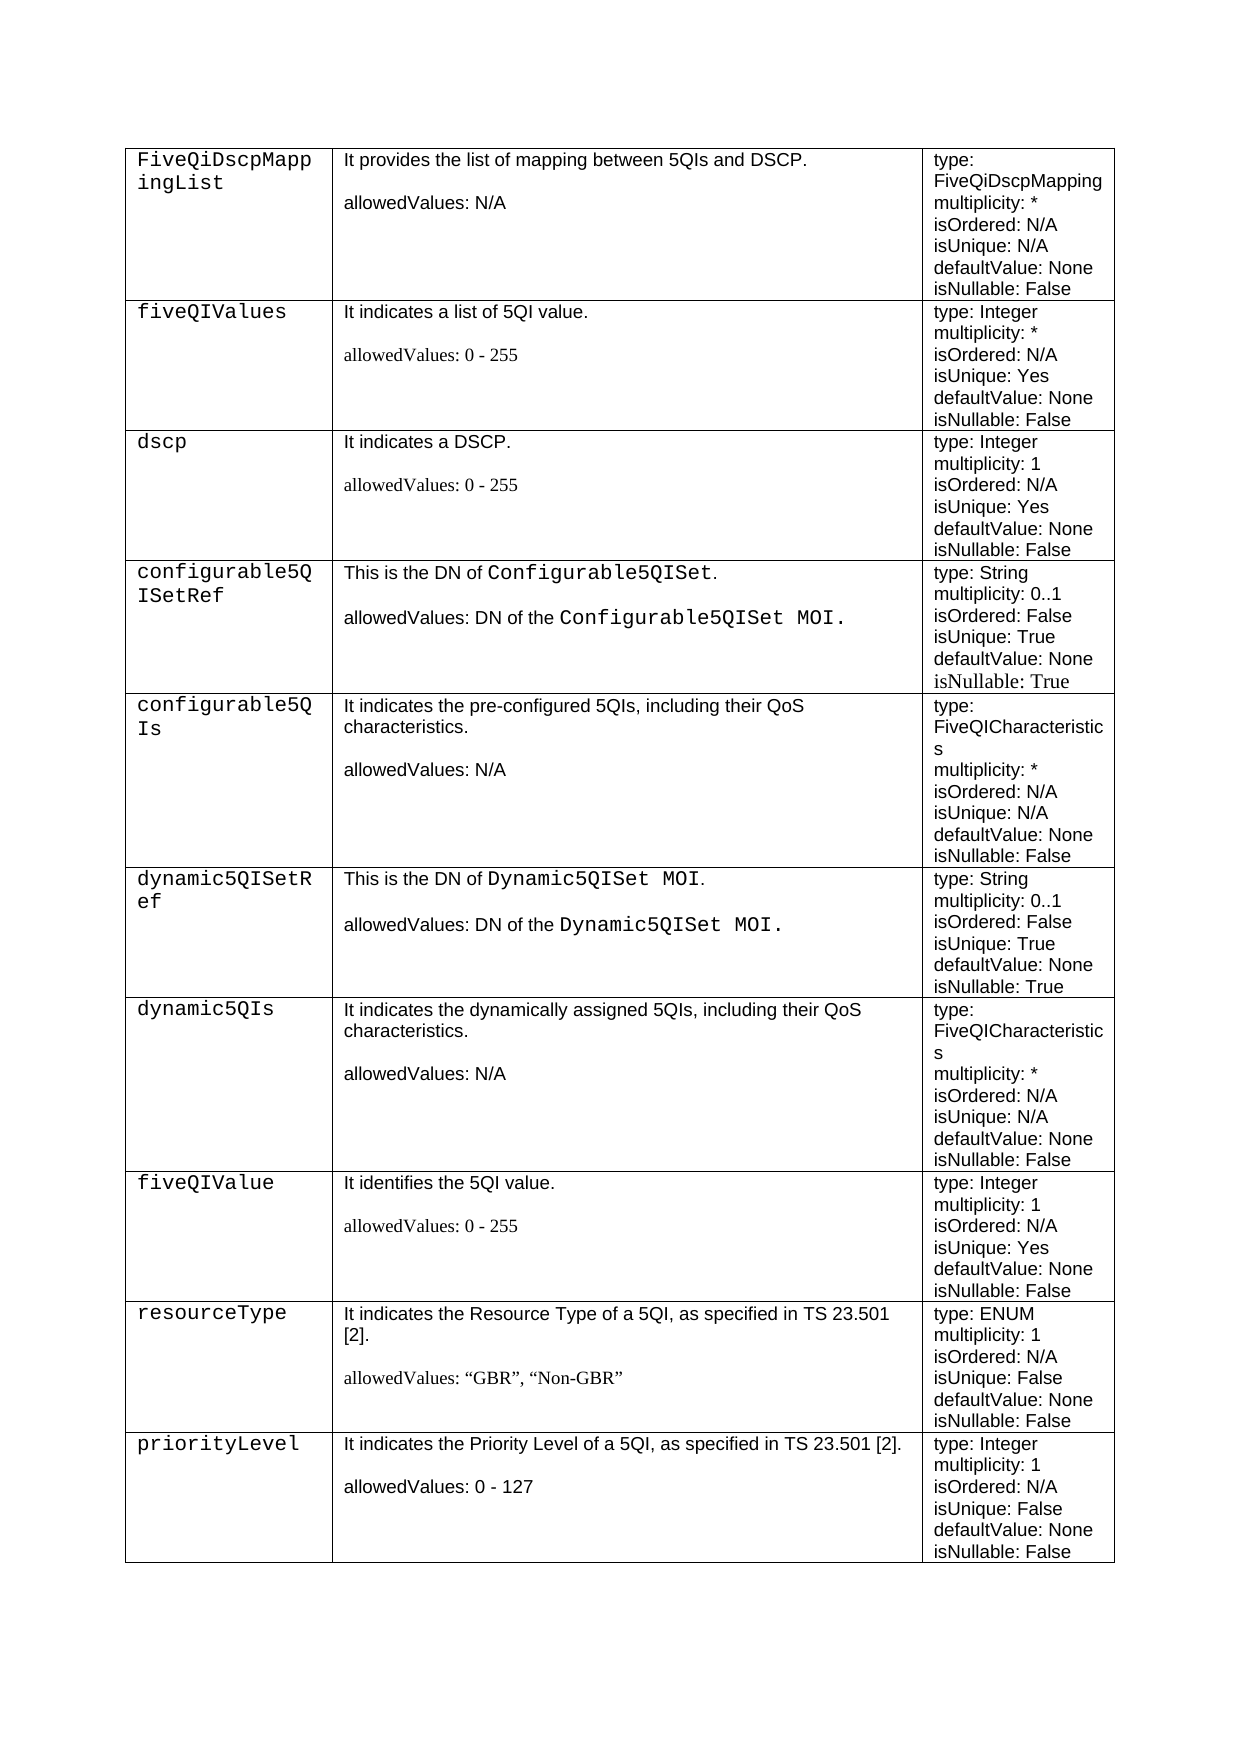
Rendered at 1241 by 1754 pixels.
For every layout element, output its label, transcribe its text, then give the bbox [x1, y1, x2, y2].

table_cell It indicates the dynamically assigned 5QIs, including their QoS characteristics. allowedValues: N/A [333, 998, 922, 1171]
table_cell FiveQiDscpMappingList [126, 149, 332, 299]
table_cell resourceType [126, 1302, 332, 1432]
table_cell type: Integer multiplicity: 1 isOrdered: N/A isUnique: Yes defaultValue: None isNullable: False [923, 1172, 1114, 1301]
table_cell type: FiveQICharacteristics multiplicity: * isOrdered: N/A isUnique: N/A defaultValue: None isNullable: False [923, 998, 1114, 1171]
table_cell type: FiveQiDscpMapping multiplicity: * isOrdered: N/A isUnique: N/A defaultValue: None isNullable: False [923, 149, 1114, 299]
table_cell type: ENUM multiplicity: 1 isOrdered: N/A isUnique: False defaultValue: None isNullable: False [923, 1302, 1114, 1432]
table_cell type: String multiplicity: 0..1 isOrdered: False isUnique: True defaultValue: None isNullable: True [923, 561, 1114, 693]
table_cell It indicates the Priority Level of a 5QI, as specified in TS 23.501 [2]. allowedValues: 0 - 127 [333, 1433, 922, 1562]
table_cell fiveQIValues [126, 301, 332, 430]
table_cell type: String multiplicity: 0..1 isOrdered: False isUnique: True defaultValue: None isNullable: True [923, 868, 1114, 997]
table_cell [923, 1433, 1114, 1562]
table_cell dscp [126, 431, 332, 560]
table_cell It indicates the Resource Type of a 5QI, as specified in TS 23.501 [2]. allowedValues: “GBR”, “Non-GBR” [333, 1302, 922, 1432]
table_cell This is the DN of Dynamic5QISet MOI. allowedValues: DN of the Dynamic5QISet MOI. [333, 868, 922, 997]
table_cell It indicates the pre-configured 5QIs, including their QoS characteristics. allowedValues: N/A [333, 694, 922, 867]
table_cell It provides the list of mapping between 5QIs and DSCP. allowedValues: N/A [333, 149, 922, 299]
table_cell It identifies the 5QI value. allowedValues: 0 - 255 [333, 1172, 922, 1301]
table_cell configurable5QIs [126, 694, 332, 867]
table_cell dynamic5QISetRef [126, 868, 332, 997]
table_cell type: Integer multiplicity: * isOrdered: N/A isUnique: Yes defaultValue: None isNullable: False [923, 301, 1114, 430]
table_cell This is the DN of Configurable5QISet. allowedValues: DN of the Configurable5QISet MOI. [333, 561, 922, 693]
table_cell type: FiveQICharacteristics multiplicity: * isOrdered: N/A isUnique: N/A defaultValue: None isNullable: False [923, 694, 1114, 867]
table_cell It indicates a DSCP. allowedValues: 0 - 255 [333, 431, 922, 560]
table_cell dynamic5QIs [126, 998, 332, 1171]
table_cell priorityLevel [126, 1433, 332, 1562]
table_cell fiveQIValue [126, 1172, 332, 1301]
table_cell type: Integer multiplicity: 1 isOrdered: N/A isUnique: Yes defaultValue: None isNullable: False [923, 431, 1114, 560]
table_cell It indicates a list of 5QI value. allowedValues: 0 - 255 [333, 301, 922, 430]
table_cell configurable5QISetRef [126, 561, 332, 693]
